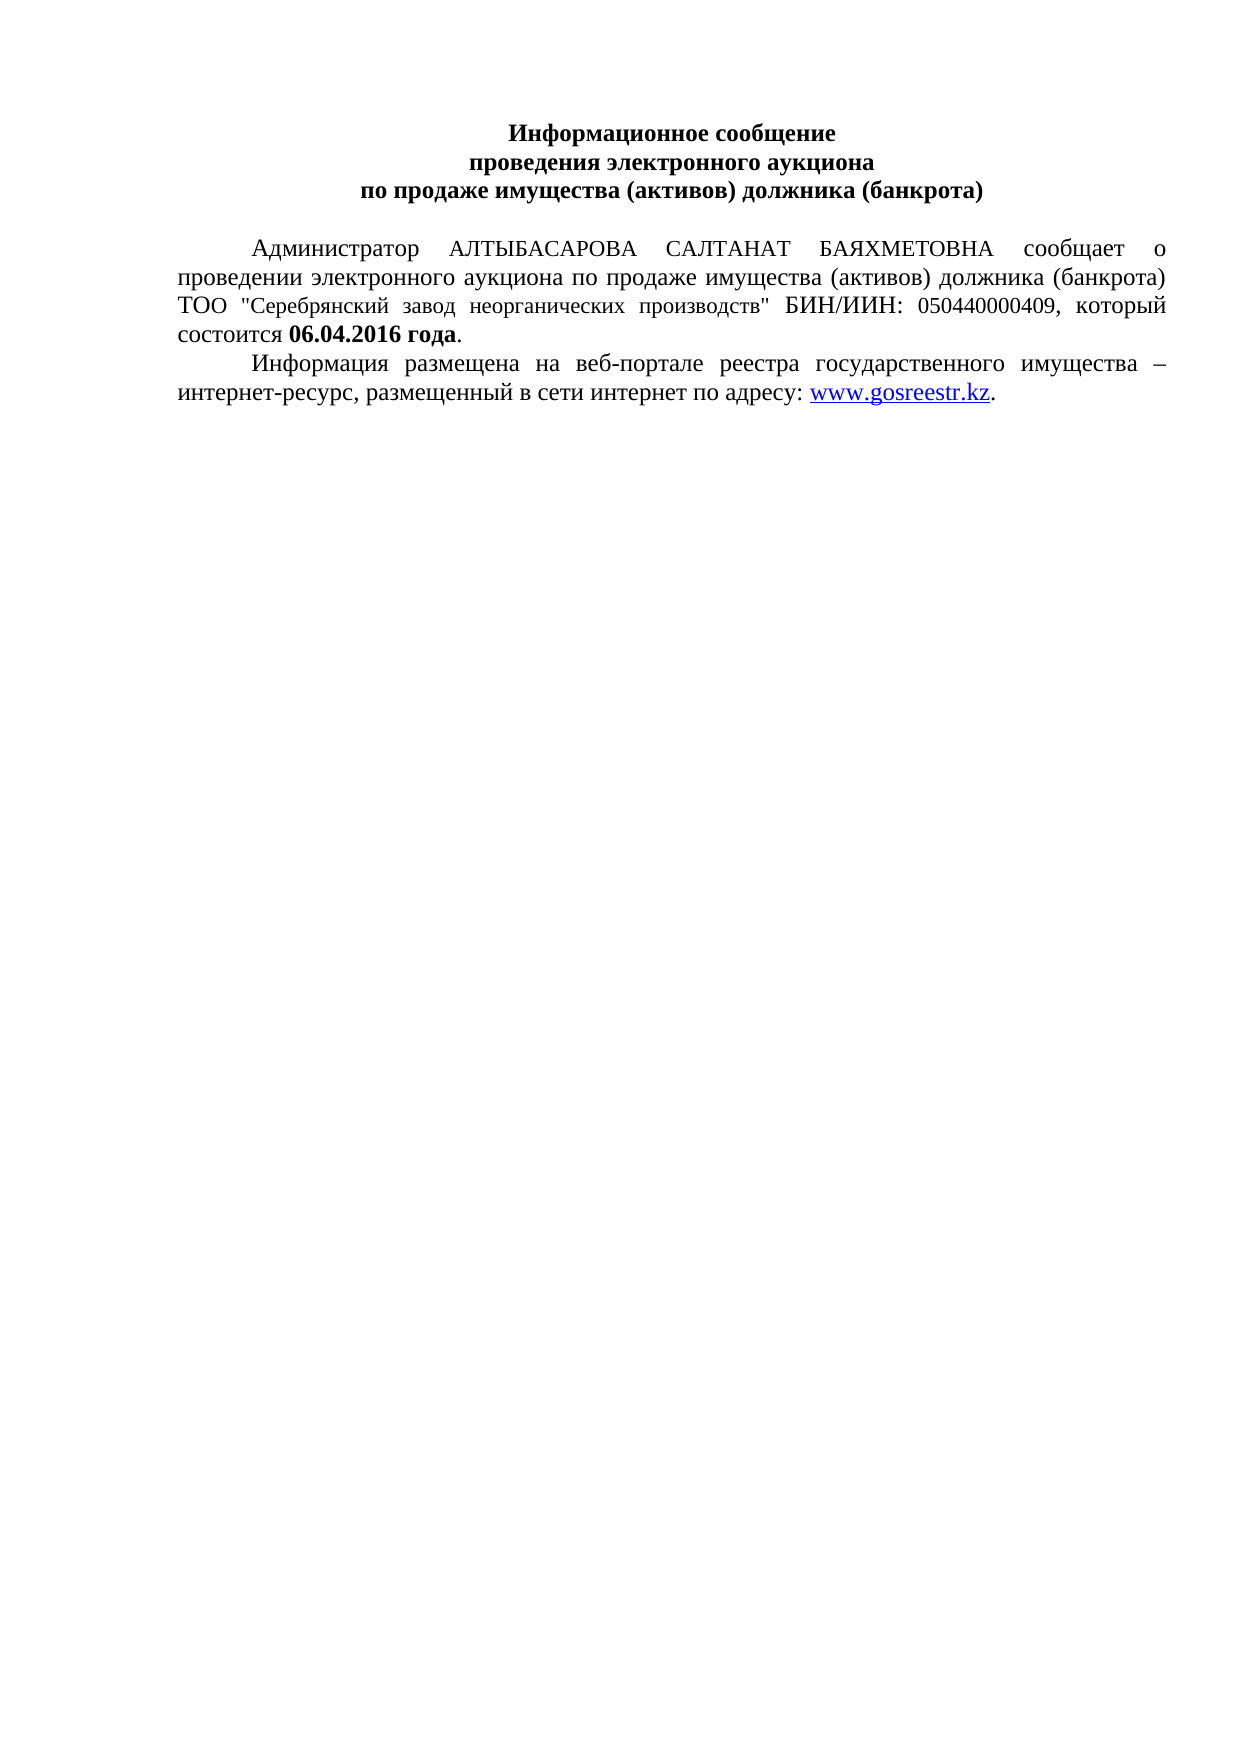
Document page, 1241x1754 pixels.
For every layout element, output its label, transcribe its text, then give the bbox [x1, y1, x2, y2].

text Администратор АЛТЫБАСАРОВА САЛТАНАТ БАЯХМЕТОВНА сообщает о проведении электронного аукциона по продаже имущества (активов) должника (банкрота) ТОО "Серебрянский завод неорганических производств" БИН/ИИН: 050440000409, который состоится 06.04.2016 года. [177, 233, 1167, 348]
text по продаже имущества (активов) должника (банкрота) [177, 176, 1167, 204]
text проведения электронного аукциона [177, 147, 1167, 176]
text Информационное сообщение [177, 118, 1167, 147]
text Информация размещена на веб-портале реестра государственного имущества – интернет-ресурс, размещенный в сети интернет по адресу: www.gosreestr.kz. [177, 348, 1167, 406]
